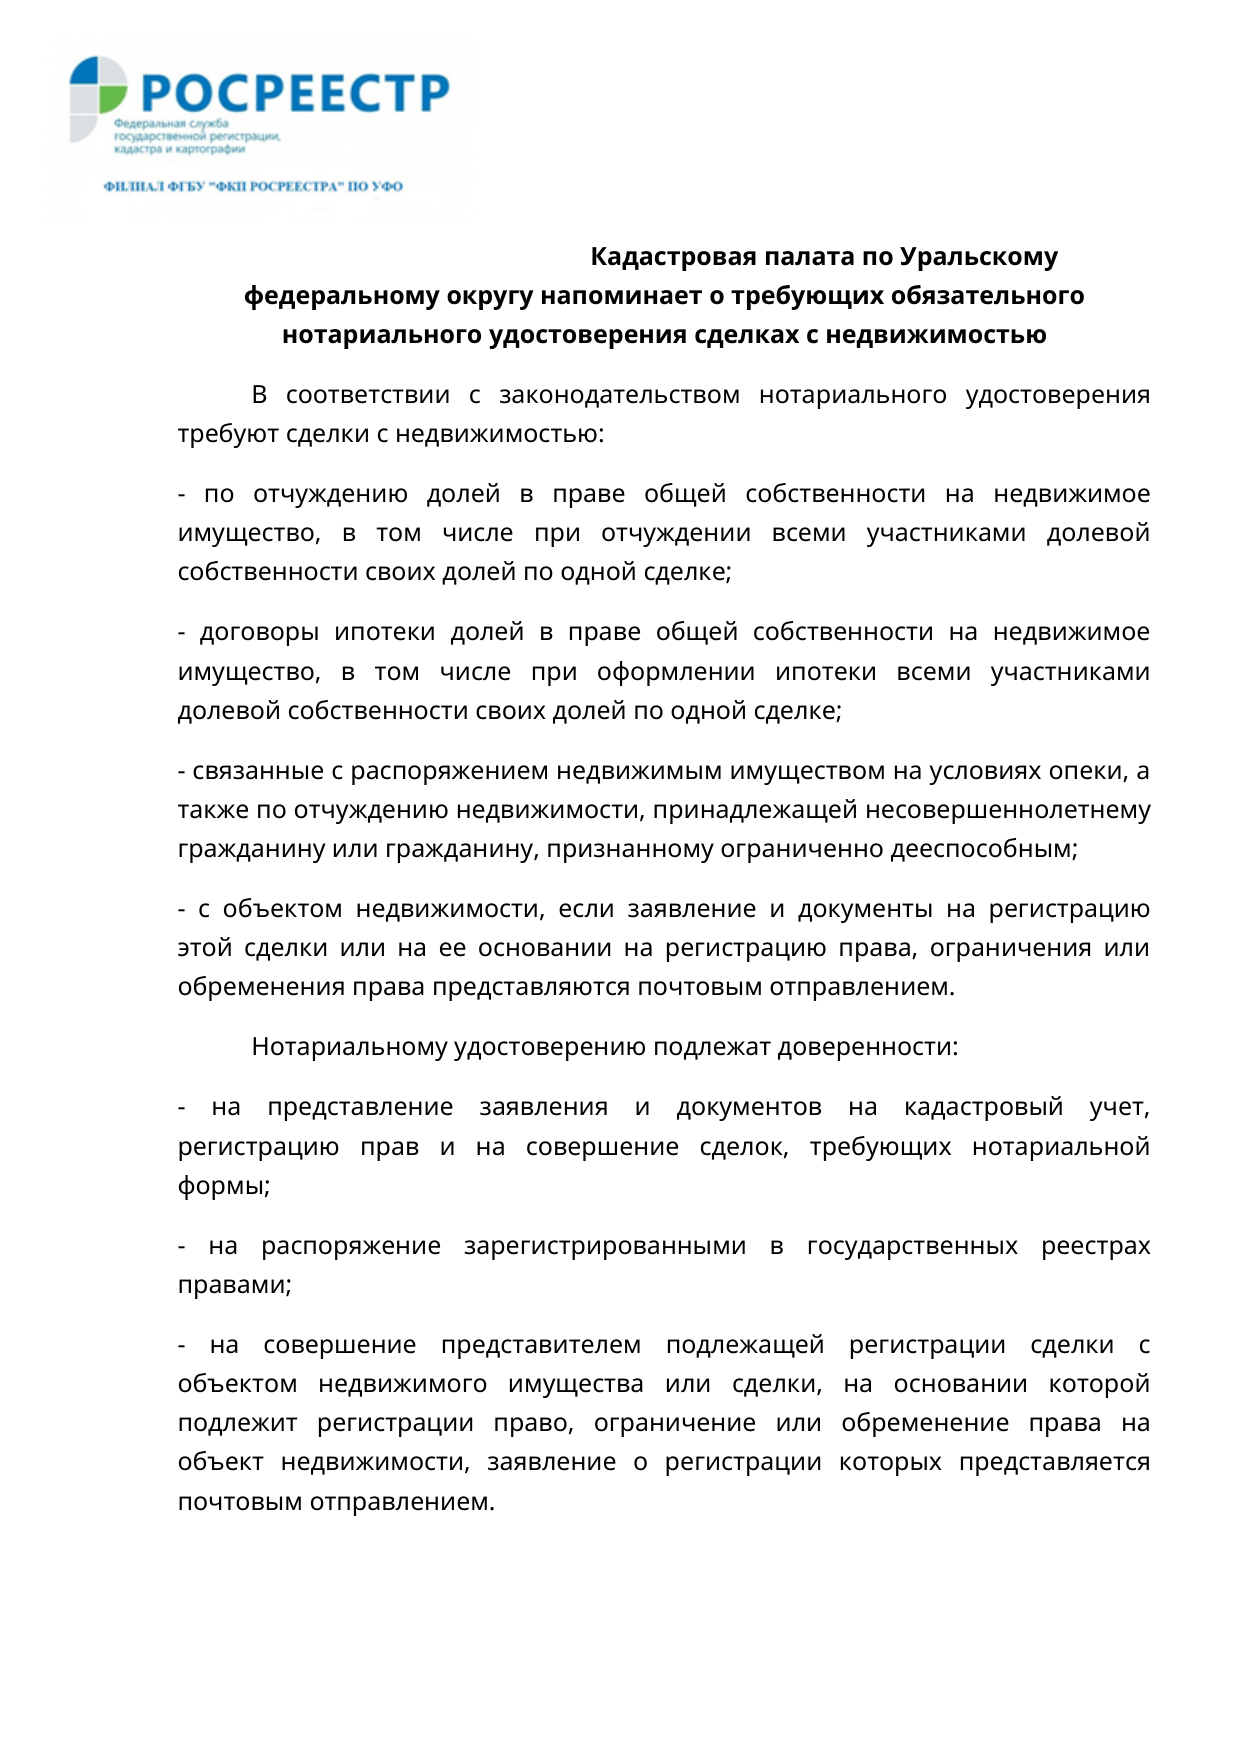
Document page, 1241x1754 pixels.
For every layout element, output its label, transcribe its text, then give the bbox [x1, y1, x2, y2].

text - договоры ипотеки долей в праве общей собственности на недвижимое имущество, в том числе при оформлении ипотеки всеми участниками долевой собственности своих долей по одной сделке; [177, 614, 1152, 726]
text - с объектом недвижимости, если заявление и документы на регистрацию этой сделки или на ее основании на регистрацию права, ограничения или обременения права представляются почтовым отправлением. [177, 891, 1152, 1003]
text - на распоряжение зарегистрированными в государственных реестрах правами; [177, 1227, 1152, 1301]
text - по отчуждению долей в праве общей собственности на недвижимое имущество, в том числе при отчуждении всеми участниками долевой собственности своих долей по одной сделке; [177, 476, 1152, 588]
text В соответствии с законодательством нотариального удостоверения требуют сделки с недвижимостью: [177, 376, 1152, 450]
text - связанные с распоряжением недвижимым имуществом на условиях опеки, а также по отчуждению недвижимости, принадлежащей несовершеннолетнему гражданину или гражданину, признанному ограниченно дееспособным; [177, 752, 1152, 865]
text Кадастровая палата по Уральскому федеральному округу напоминает о требующих обязательного нотариального удостоверения сделках с недвижимостью [177, 238, 1152, 351]
picture [43, 32, 479, 219]
text Нотариальному удостоверению подлежат доверенности: [177, 1029, 1152, 1063]
text - на представление заявления и документов на кадастровый учет, регистрацию прав и на совершение сделок, требующих нотариальной формы; [177, 1089, 1152, 1201]
text - на совершение представителем подлежащей регистрации сделки с объектом недвижимого имущества или сделки, на основании которой подлежит регистрации право, ограничение или обременение права на объект недвижимости, заявление о регистрации которых представляется почтовым отправлением. [177, 1326, 1152, 1517]
